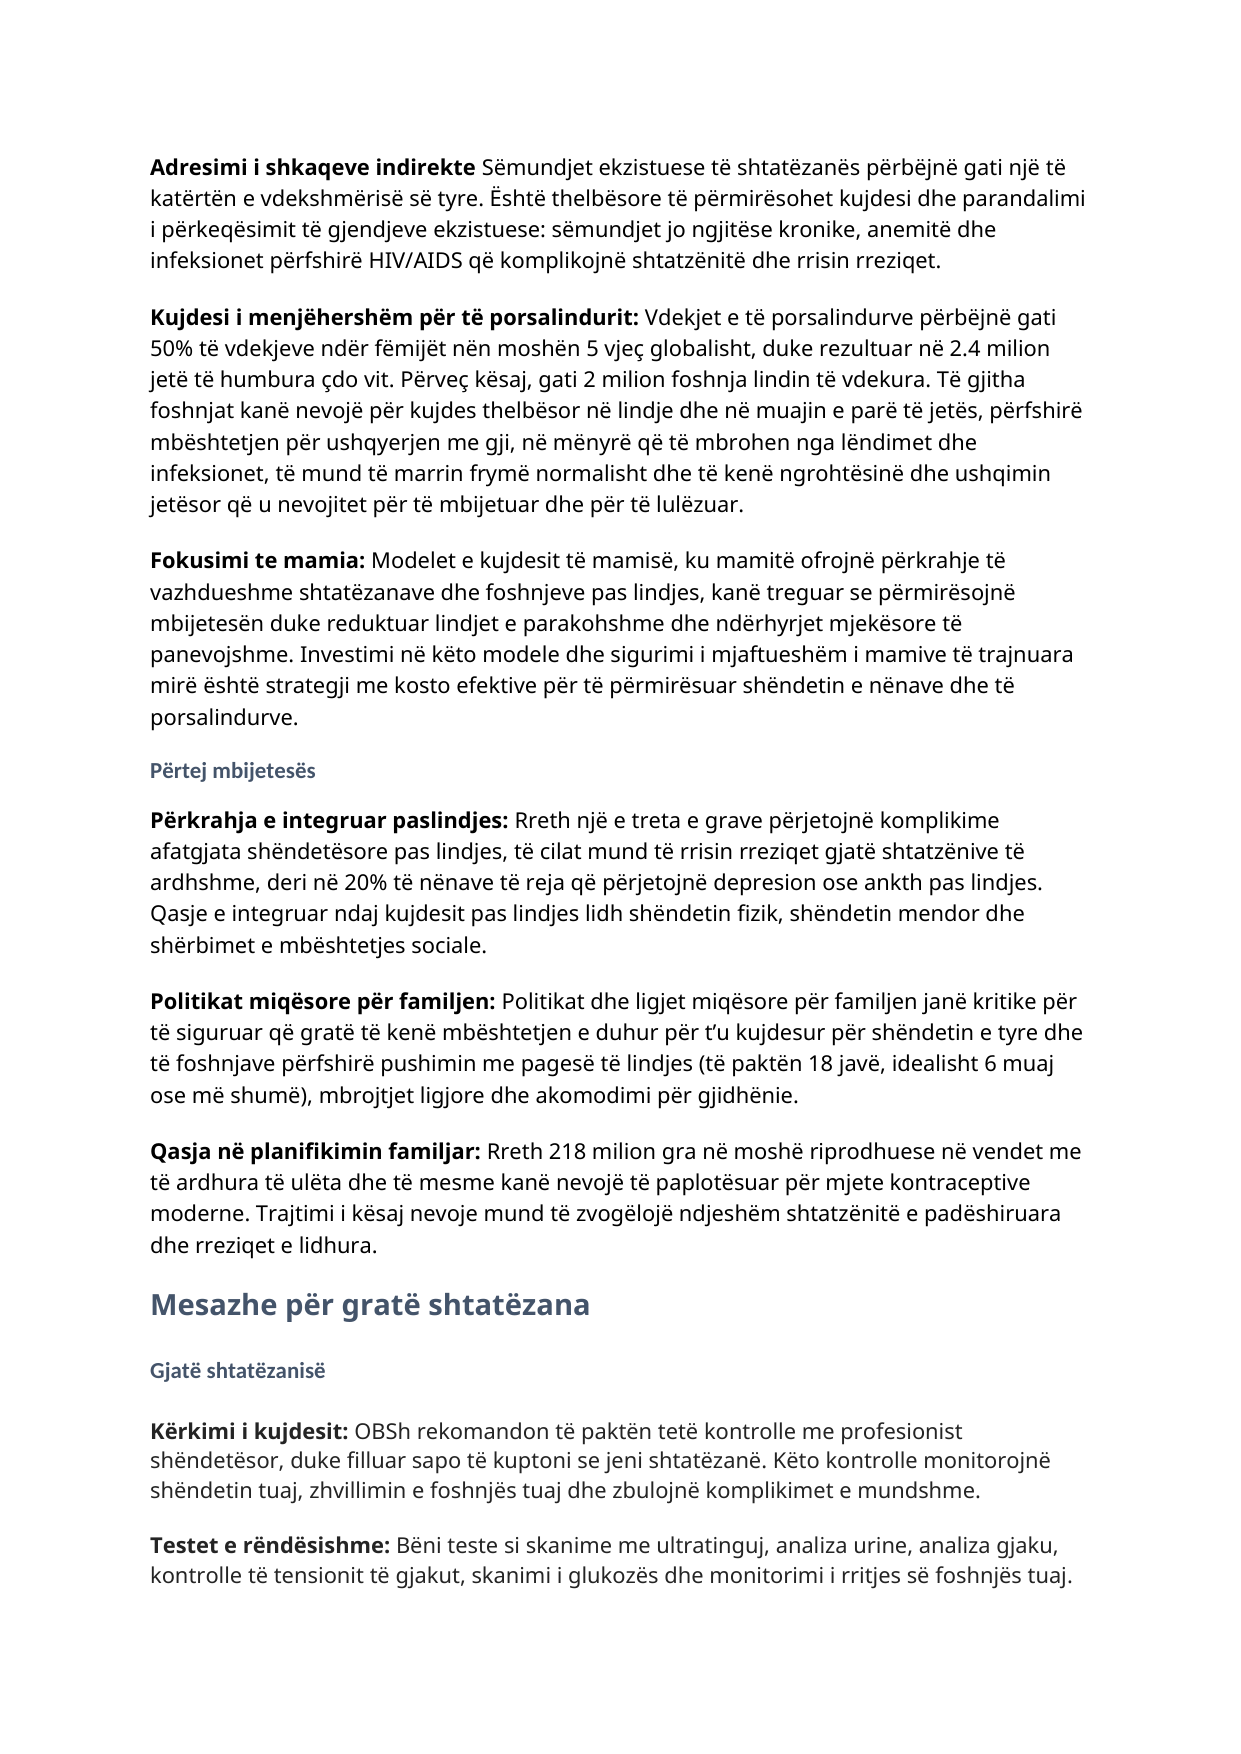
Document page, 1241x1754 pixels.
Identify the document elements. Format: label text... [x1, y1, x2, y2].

text Adresimi i shkaqeve indirekte Sëmundjet ekzistuese të shtatëzanës përbëjnë gati një të katërtën e vdekshmërisë së tyre. Është thelbësore të përmirësohet kujdesi dhe parandalimi i përkeqësimit të gjendjeve ekzistuese: sëmundjet jo ngjitëse kronike, anemitë dhe infeksionet përfshirë HIV/AIDS që komplikojnë shtatzënitë dhe rrisin rreziqet. [150, 150, 1090, 275]
text Qasja në planifikimin familjar: Rreth 218 milion gra në moshë riprodhuese në vendet me të ardhura të ulëta dhe të mesme kanë nevojë të paplotësuar për mjete kontraceptive moderne. Trajtimi i kësaj nevoje mund të zvogëlojë ndjeshëm shtatzënitë e padëshiruara dhe rreziqet e lidhura. [150, 1134, 1090, 1259]
text Përtej mbijetesës [150, 756, 1090, 784]
text Mesazhe për gratë shtatëzana [150, 1284, 1090, 1324]
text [150, 1530, 1090, 1590]
text Përkrahja e integruar paslindjes: Rreth një e treta e grave përjetojnë komplikime afatgjata shëndetësore pas lindjes, të cilat mund të rrisin rreziqet gjatë shtatzënive të ardhshme, deri në 20% të nënave të reja që përjetojnë depresion ose ankth pas lindjes. Qasje e integruar ndaj kujdesit pas lindjes lidh shëndetin fizik, shëndetin mendor dhe shërbimet e mbështetjes sociale. [150, 803, 1090, 959]
text Politikat miqësore për familjen: Politikat dhe ligjet miqësore për familjen janë kritike për të siguruar që gratë të kenë mbështetjen e duhur për t’u kujdesur për shëndetin e tyre dhe të foshnjave përfshirë pushimin me pagesë të lindjes (të paktën 18 javë, idealisht 6 muaj ose më shumë), mbrojtjet ligjore dhe akomodimi për gjidhënie. [150, 984, 1090, 1109]
text Fokusimi te mamia: Modelet e kujdesit të mamisë, ku mamitë ofrojnë përkrahje të vazhdueshme shtatëzanave dhe foshnjeve pas lindjes, kanë treguar se përmirësojnë mbijetesën duke reduktuar lindjet e parakohshme dhe ndërhyrjet mjekësore të panevojshme. Investimi në këto modele dhe sigurimi i mjaftueshëm i mamive të trajnuara mirë është strategji me kosto efektive për të përmirësuar shëndetin e nënave dhe të porsalindurve. [150, 544, 1090, 731]
text Kërkimi i kujdesit: OBSh rekomandon të paktën tetë kontrolle me profesionist shëndetësor, duke filluar sapo të kuptoni se jeni shtatëzanë. Këto kontrolle monitorojnë shëndetin tuaj, zhvillimin e foshnjës tuaj dhe zbulojnë komplikimet e mundshme. [150, 1416, 1090, 1505]
text Kujdesi i menjëhershëm për të porsalindurit: Vdekjet e të porsalindurve përbëjnë gati 50% të vdekjeve ndër fëmijët nën moshën 5 vjeç globalisht, duke rezultuar në 2.4 milion jetë të humbura çdo vit. Përveç kësaj, gati 2 milion foshnja lindin të vdekura. Të gjitha foshnjat kanë nevojë për kujdes thelbësor në lindje dhe në muajin e parë të jetës, përfshirë mbështetjen për ushqyerjen me gji, në mënyrë që të mbrohen nga lëndimet dhe infeksionet, të mund të marrin frymë normalisht dhe të kenë ngrohtësinë dhe ushqimin jetësor që u nevojitet për të mbijetuar dhe për të lulëzuar. [150, 300, 1090, 519]
text Gjatë shtatëzanisë [150, 1356, 1090, 1384]
